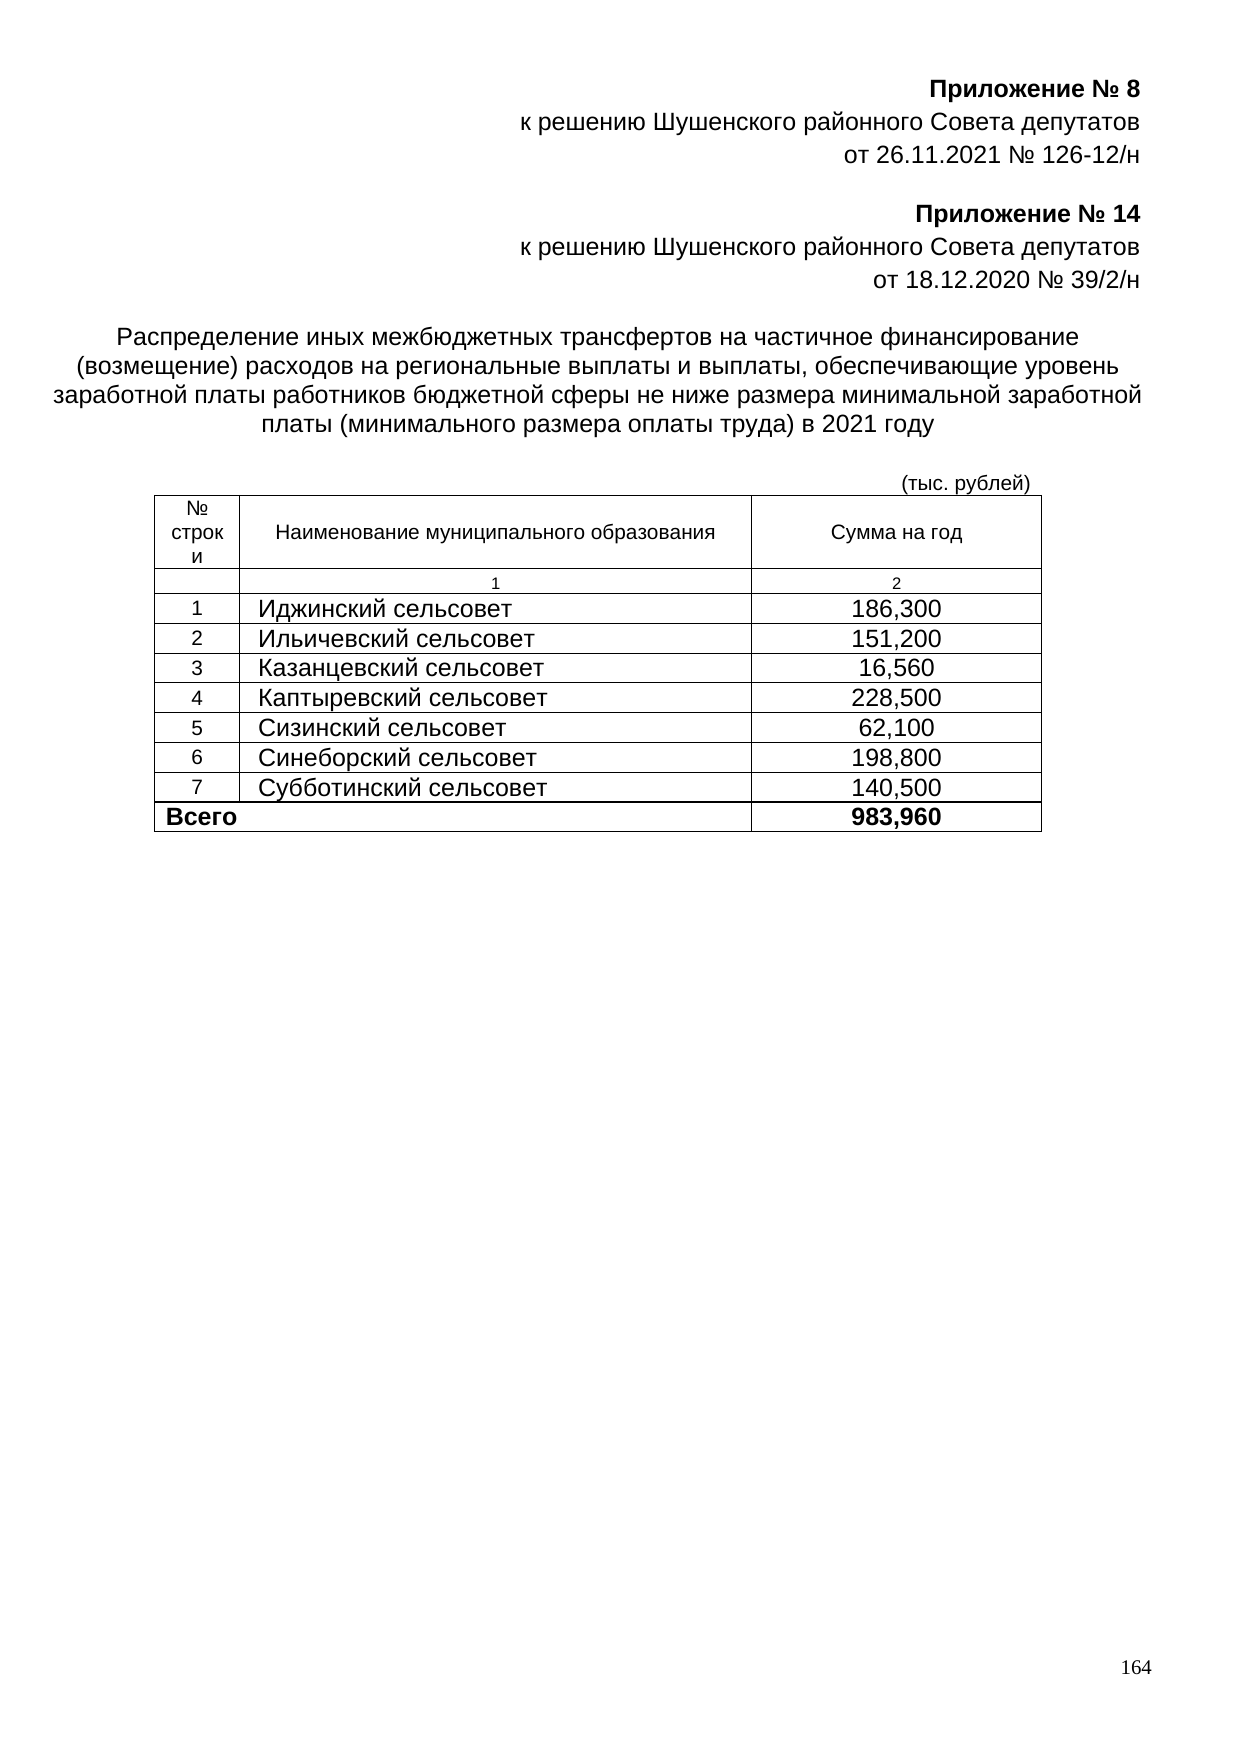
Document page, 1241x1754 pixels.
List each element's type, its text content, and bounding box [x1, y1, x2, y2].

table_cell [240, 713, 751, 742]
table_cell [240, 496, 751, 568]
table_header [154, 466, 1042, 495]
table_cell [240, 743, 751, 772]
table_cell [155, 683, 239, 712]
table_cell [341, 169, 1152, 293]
text Распределение иных межбюджетных трансфертов на частичное финансирование (возмещение) расходов на региональные выплаты и выплаты, обеспечивающие уровень заработной платы работников бюджетной сферы не ниже размера минимальной заработной платы (минимального размера оплаты труда) в 2021 году [44, 322, 1152, 437]
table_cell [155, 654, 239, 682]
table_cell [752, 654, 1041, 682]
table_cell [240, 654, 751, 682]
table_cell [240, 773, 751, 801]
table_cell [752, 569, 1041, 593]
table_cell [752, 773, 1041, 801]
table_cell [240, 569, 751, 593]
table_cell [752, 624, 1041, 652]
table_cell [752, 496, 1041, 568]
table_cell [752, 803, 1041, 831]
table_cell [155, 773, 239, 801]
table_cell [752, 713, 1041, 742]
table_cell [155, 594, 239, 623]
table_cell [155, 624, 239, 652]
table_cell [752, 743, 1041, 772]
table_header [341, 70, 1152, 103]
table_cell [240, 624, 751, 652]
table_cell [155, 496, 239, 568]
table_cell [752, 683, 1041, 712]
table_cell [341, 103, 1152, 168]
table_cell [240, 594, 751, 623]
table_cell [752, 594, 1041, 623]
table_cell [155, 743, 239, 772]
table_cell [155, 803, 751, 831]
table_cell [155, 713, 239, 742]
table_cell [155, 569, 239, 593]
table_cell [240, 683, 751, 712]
